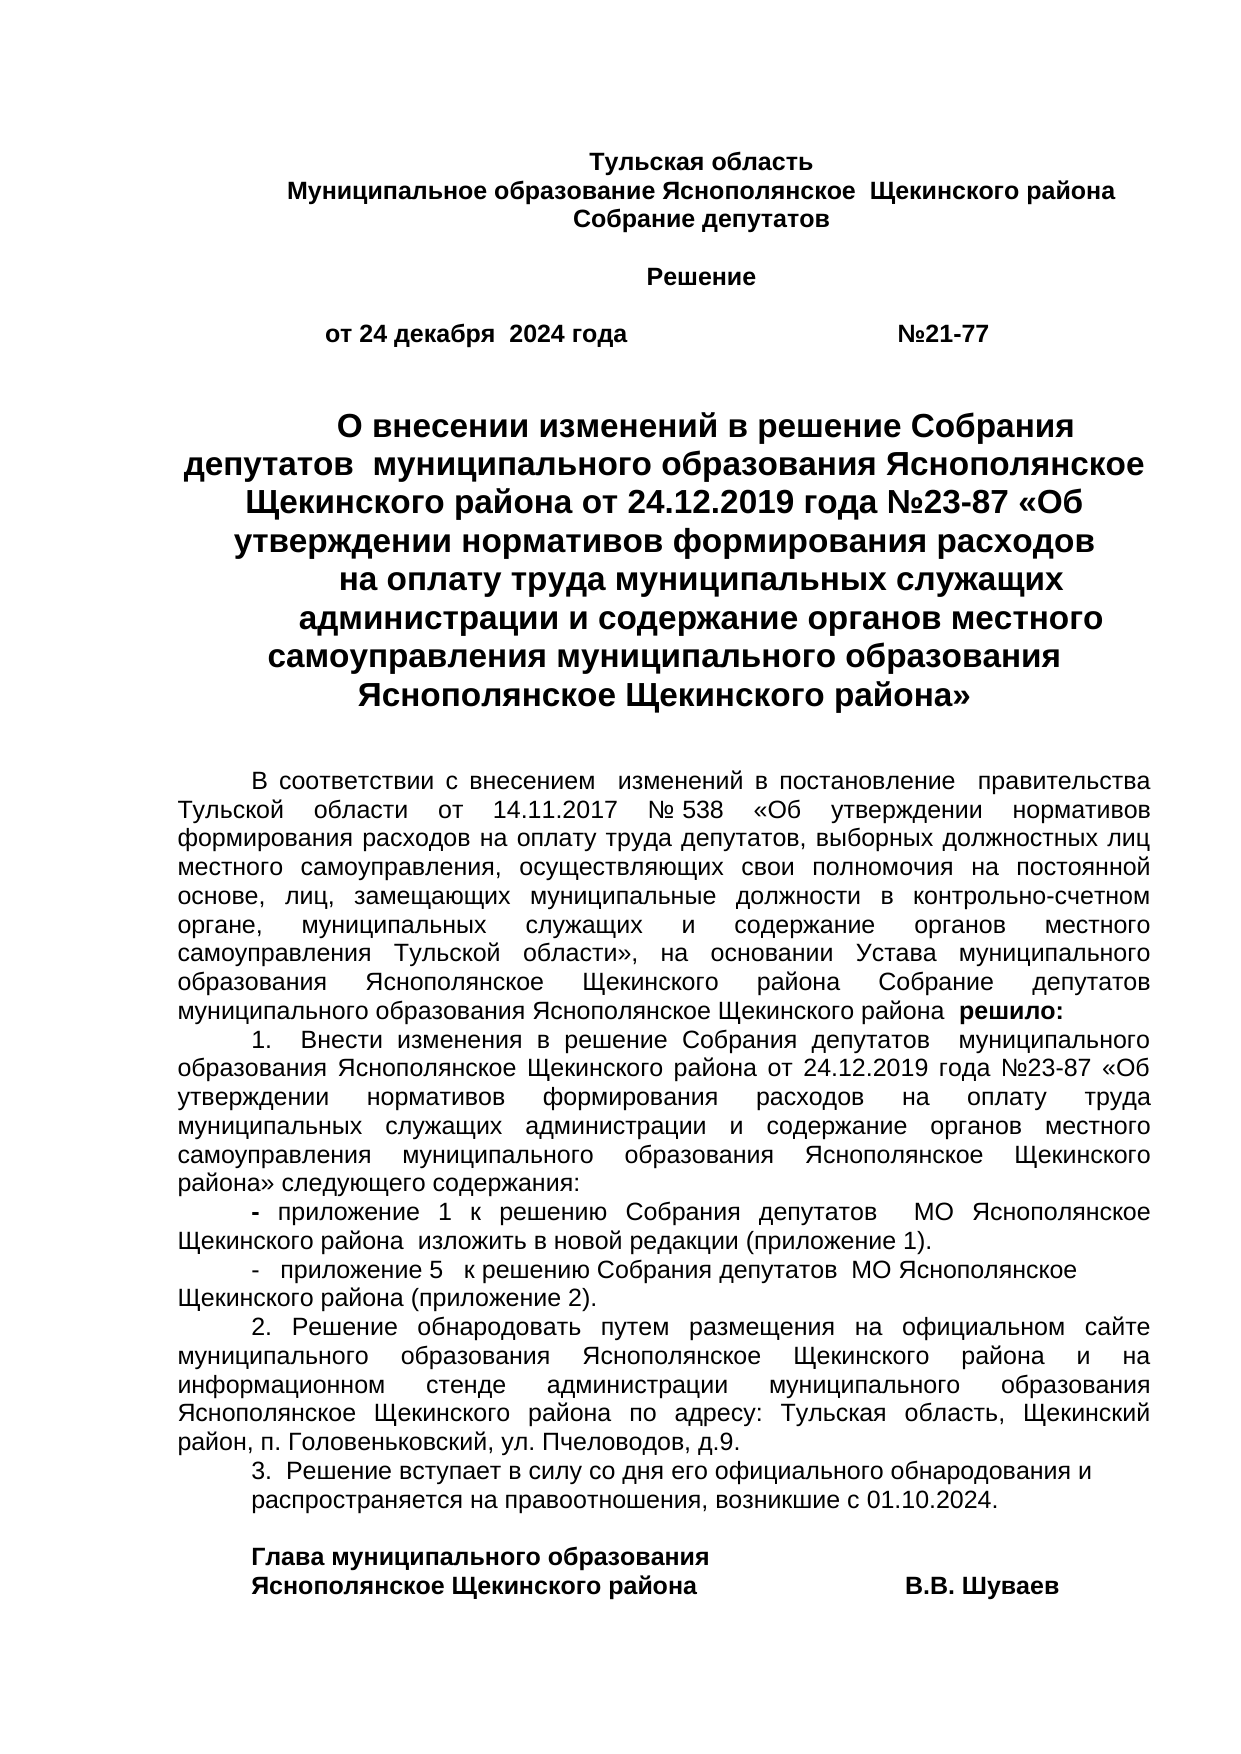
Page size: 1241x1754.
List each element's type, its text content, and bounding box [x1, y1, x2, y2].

text распространяется на правоотношения, возникшие с 01.10.2024. [177, 1484, 1152, 1513]
text Глава муниципального образования [177, 1542, 1152, 1571]
text Тульская область [177, 147, 1152, 176]
text от 24 декабря 2024 года №21-77 [177, 319, 1152, 348]
title 1. Внести изменения в решение Собрания депутатов муниципального образования Яснополянское Щекинского района от 24.12.2019 года №23-87 «Об утверждении нормативов формирования расходов на оплату труда муниципальных служащих администрации и содержание органов местного самоуправления муниципального образования Яснополянское Щекинского района» следующего содержания: [177, 1024, 1152, 1197]
text Собрание депутатов [177, 204, 1152, 233]
text 3. Решение вступает в силу со дня его официального обнародования и [177, 1456, 1152, 1484]
title О внесении изменений в решение Собрания депутатов муниципального образования Яснополянское Щекинского района от 24.12.2019 года №23-87 «Об утверждении нормативов формирования расходов [177, 406, 1152, 559]
text - приложение 5 к решению Собрания депутатов МО Яснополянское Щекинского района (приложение 2). [177, 1254, 1152, 1312]
text Муниципальное образование Яснополянское Щекинского района [177, 176, 1152, 204]
text 2. Решение обнародовать путем размещения на официальном сайте муниципального образования Яснополянское Щекинского района и на информационном стенде администрации муниципального образования Яснополянское Щекинского района по адресу: Тульская область, Щекинский район, п. Головеньковский, ул. Пчеловодов, д.9. [177, 1312, 1152, 1456]
text Яснополянское Щекинского района В.В. Шуваев [177, 1571, 1152, 1599]
text - приложение 1 к решению Собрания депутатов МО Яснополянское Щекинского района изложить в новой редакции (приложение 1). [177, 1197, 1152, 1254]
title на оплату труда муниципальных служащих [177, 559, 1152, 598]
text Решение [177, 262, 1152, 291]
text В соответствии с внесением изменений в постановление правительства Тульской области от 14.11.2017 № 538 «Об утверждении нормативов формирования расходов на оплату труда депутатов, выборных должностных лиц местного самоуправления, осуществляющих свои полномочия на постоянной основе, лиц, замещающих муниципальные должности в контрольно-счетном органе, муниципальных служащих и содержание органов местного самоуправления Тульской области», на основании Устава муниципального образования Яснополянское Щекинского района Собрание депутатов муниципального образования Яснополянское Щекинского района решило: [177, 766, 1152, 1024]
title администрации и содержание органов местного самоуправления муниципального образования Яснополянское Щекинского района» [177, 598, 1152, 713]
